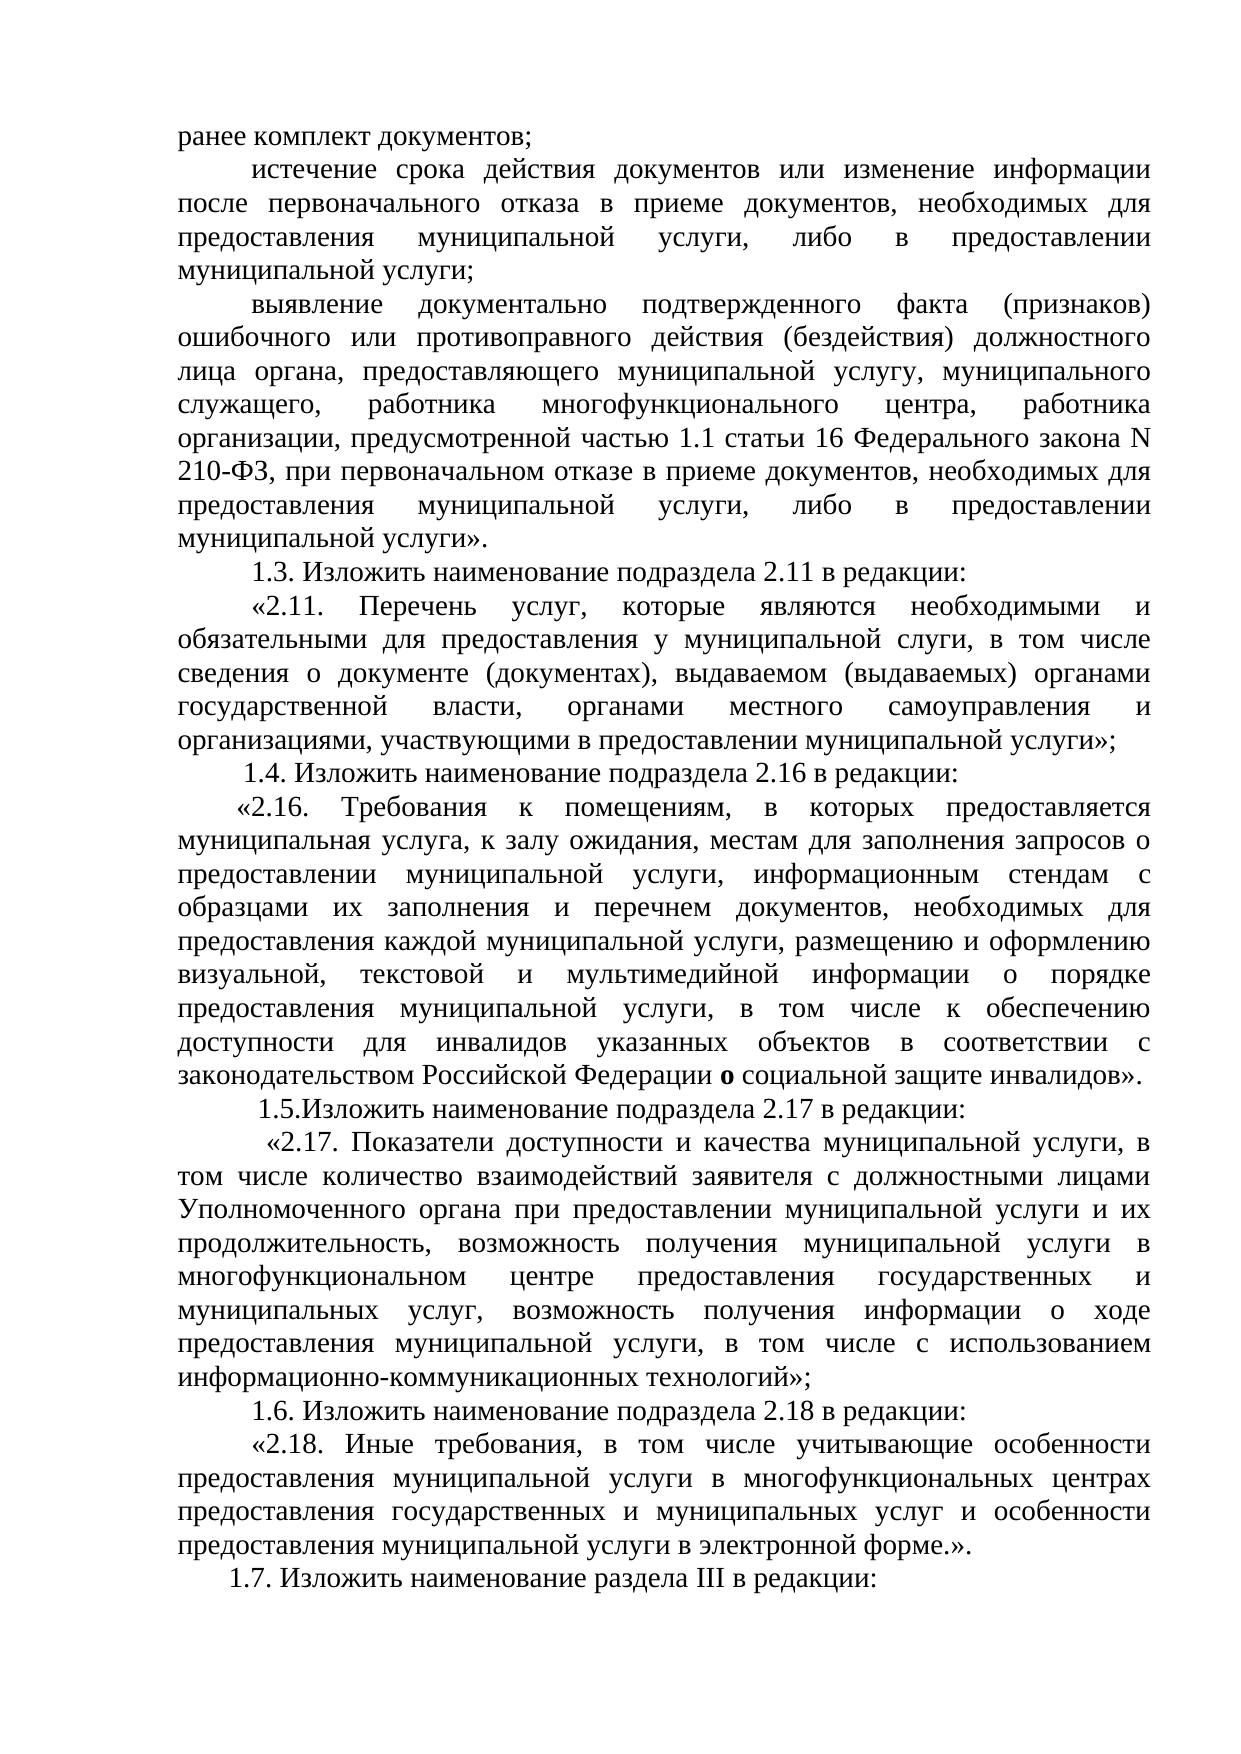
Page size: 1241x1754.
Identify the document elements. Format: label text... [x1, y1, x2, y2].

text истечение срока действия документов или изменение информации после первоначального отказа в приеме документов, необходимых для предоставления муниципальной услуги, либо в предоставлении муниципальной услуги; [177, 152, 1152, 286]
text выявление документально подтвержденного факта (признаков) ошибочного или противоправного действия (бездействия) должностного лица органа, предоставляющего муниципальной услугу, муниципального служащего, работника многофункционального центра, работника организации, предусмотренной частью 1.1 статьи 16 Федерального закона N 210-ФЗ, при первоначальном отказе в приеме документов, необходимых для предоставления муниципальной услуги, либо в предоставлении муниципальной услуги». [177, 286, 1152, 554]
text «2.11. Перечень услуг, которые являются необходимыми и обязательными для предоставления у муниципальной слуги, в том числе сведения о документе (документах), выдаваемом (выдаваемых) органами государственной власти, органами местного самоуправления и организациями, участвующими в предоставлении муниципальной услуги»; [177, 588, 1152, 755]
text 1.6. Изложить наименование подраздела 2.18 в редакции: [177, 1393, 1152, 1426]
text 1.5.Изложить наименование подраздела 2.17 в редакции: [177, 1091, 1152, 1124]
text 1.3. Изложить наименование подраздела 2.11 в редакции: [177, 554, 1152, 588]
text 1.7. Изложить наименование раздела III в редакции: [177, 1560, 1152, 1594]
text 1.4. Изложить наименование подраздела 2.16 в редакции: [177, 755, 1152, 789]
text «2.16. Требования к помещениям, в которых предоставляется муниципальная услуга, к залу ожидания, местам для заполнения запросов о предоставлении муниципальной услуги, информационным стендам с образцами их заполнения и перечнем документов, необходимых для предоставления каждой муниципальной услуги, размещению и оформлению визуальной, текстовой и мультимедийной информации о порядке предоставления муниципальной услуги, в том числе к обеспечению доступности для инвалидов указанных объектов в соответствии с законодательством Российской Федерации о социальной защите инвалидов». [177, 789, 1152, 1091]
text «2.18. Иные требования, в том числе учитывающие особенности предоставления муниципальной услуги в многофункциональных центрах предоставления государственных и муниципальных услуг и особенности предоставления муниципальной услуги в электронной форме.». [177, 1426, 1152, 1560]
text «2.17. Показатели доступности и качества муниципальной услуги, в том числе количество взаимодействий заявителя с должностными лицами Уполномоченного органа при предоставлении муниципальной услуги и их продолжительность, возможность получения муниципальной услуги в многофункциональном центре предоставления государственных и муниципальных услуг, возможность получения информации о ходе предоставления муниципальной услуги, в том числе с использованием информационно-коммуникационных технологий»; [177, 1124, 1152, 1393]
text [177, 118, 1152, 152]
